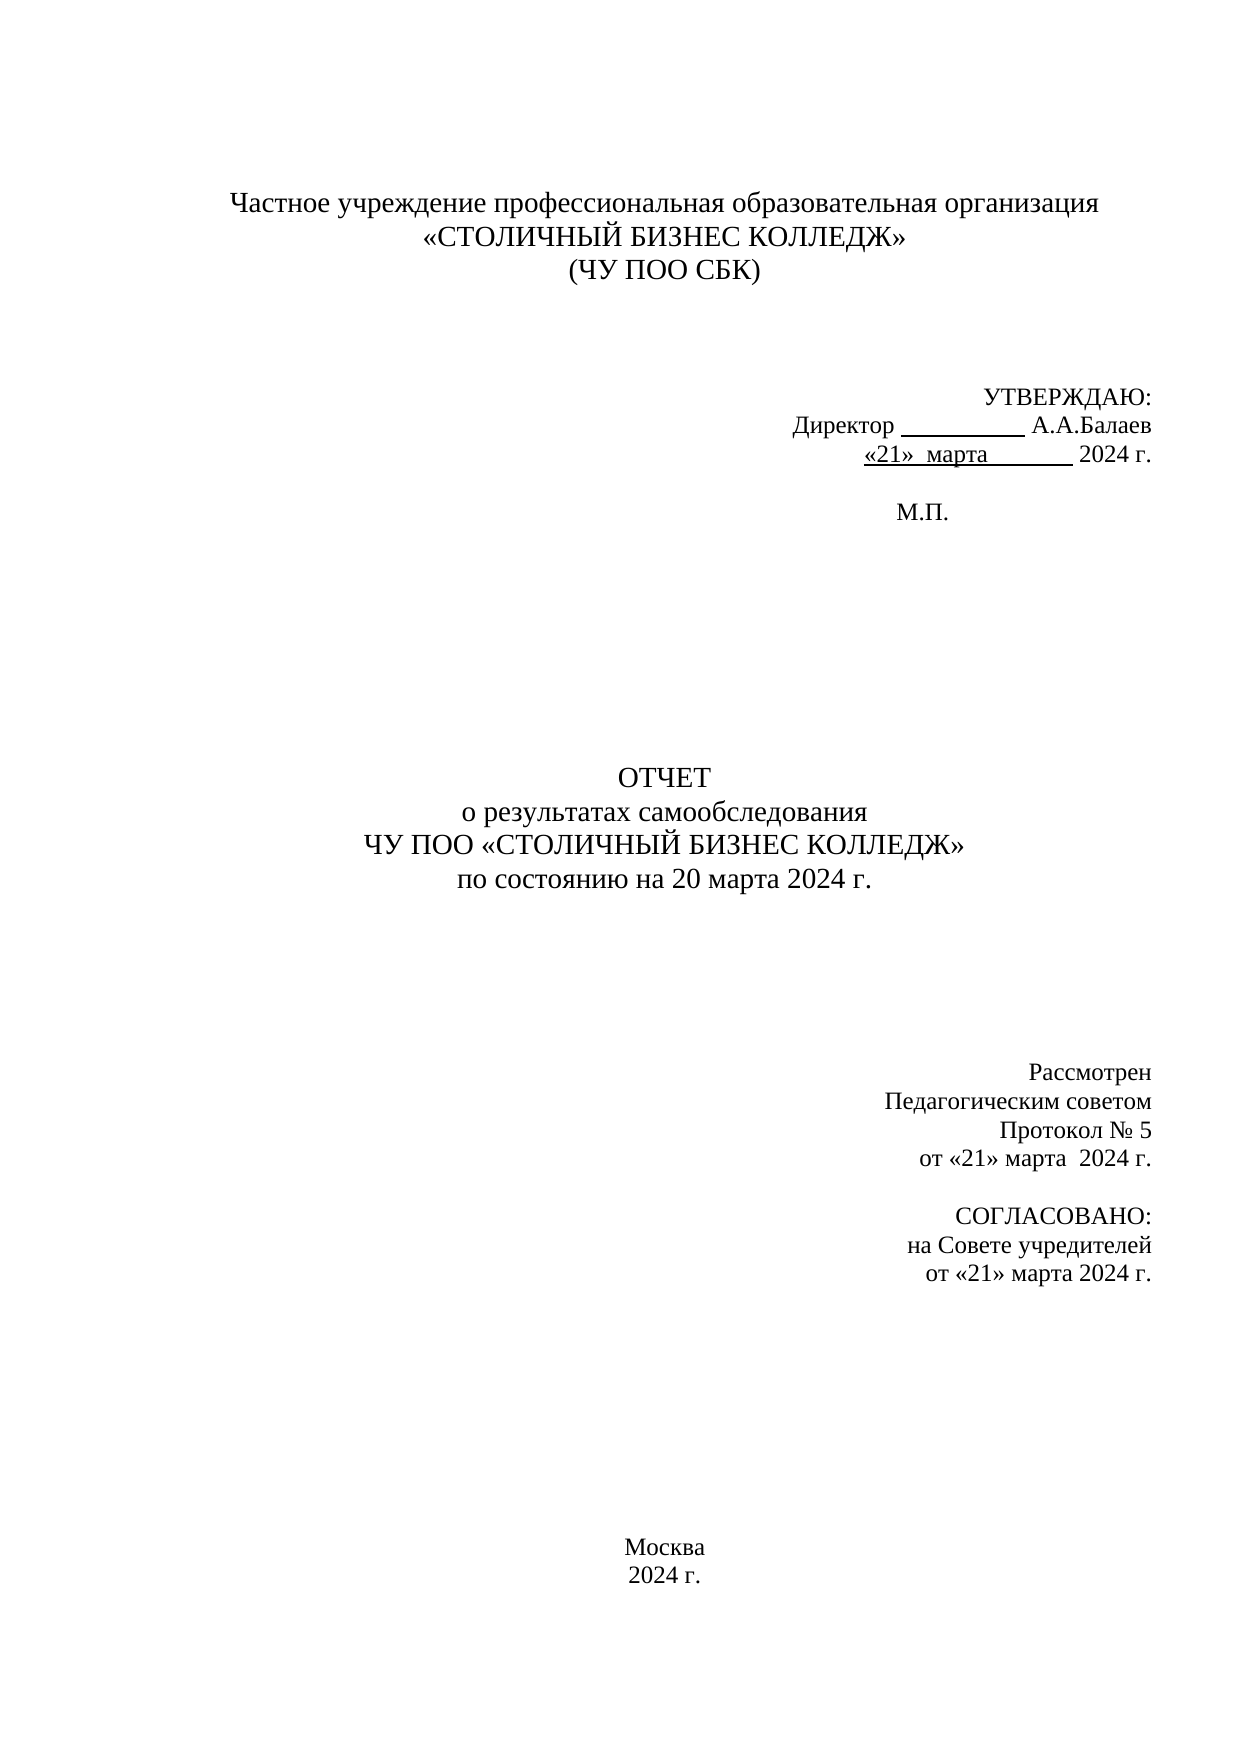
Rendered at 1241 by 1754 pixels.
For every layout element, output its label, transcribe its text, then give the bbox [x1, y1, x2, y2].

text Москва [177, 1532, 1152, 1560]
text Протокол № 5 [177, 1115, 1152, 1143]
text Педагогическим советом [177, 1086, 1152, 1115]
text УТВЕРЖДАЮ: [677, 382, 1152, 410]
text (ЧУ ПОО СБК) [177, 252, 1152, 286]
text от «21» марта 2024 г. [177, 1258, 1152, 1287]
text Рассмотрен [177, 1057, 1152, 1086]
text 2024 г. [177, 1560, 1152, 1589]
text «СТОЛИЧНЫЙ БИЗНЕС КОЛЛЕДЖ» [177, 219, 1152, 252]
text Частное учреждение профессиональная образовательная организация [177, 185, 1152, 219]
text о результатах самообследования [177, 794, 1152, 827]
text М.П. [693, 497, 1152, 525]
text на Совете учредителей [177, 1230, 1152, 1258]
text Директор А.А.Балаев [177, 410, 1152, 439]
text «21» марта 2024 г. [177, 439, 1152, 468]
text ЧУ ПОО «СТОЛИЧНЫЙ БИЗНЕС КОЛЛЕДЖ» [177, 827, 1152, 861]
text от «21» марта 2024 г. [177, 1143, 1152, 1172]
text ОТЧЕТ [177, 760, 1152, 794]
text по состоянию на 20 марта 2024 г. [177, 861, 1152, 894]
text СОГЛАСОВАНО: [177, 1201, 1152, 1230]
